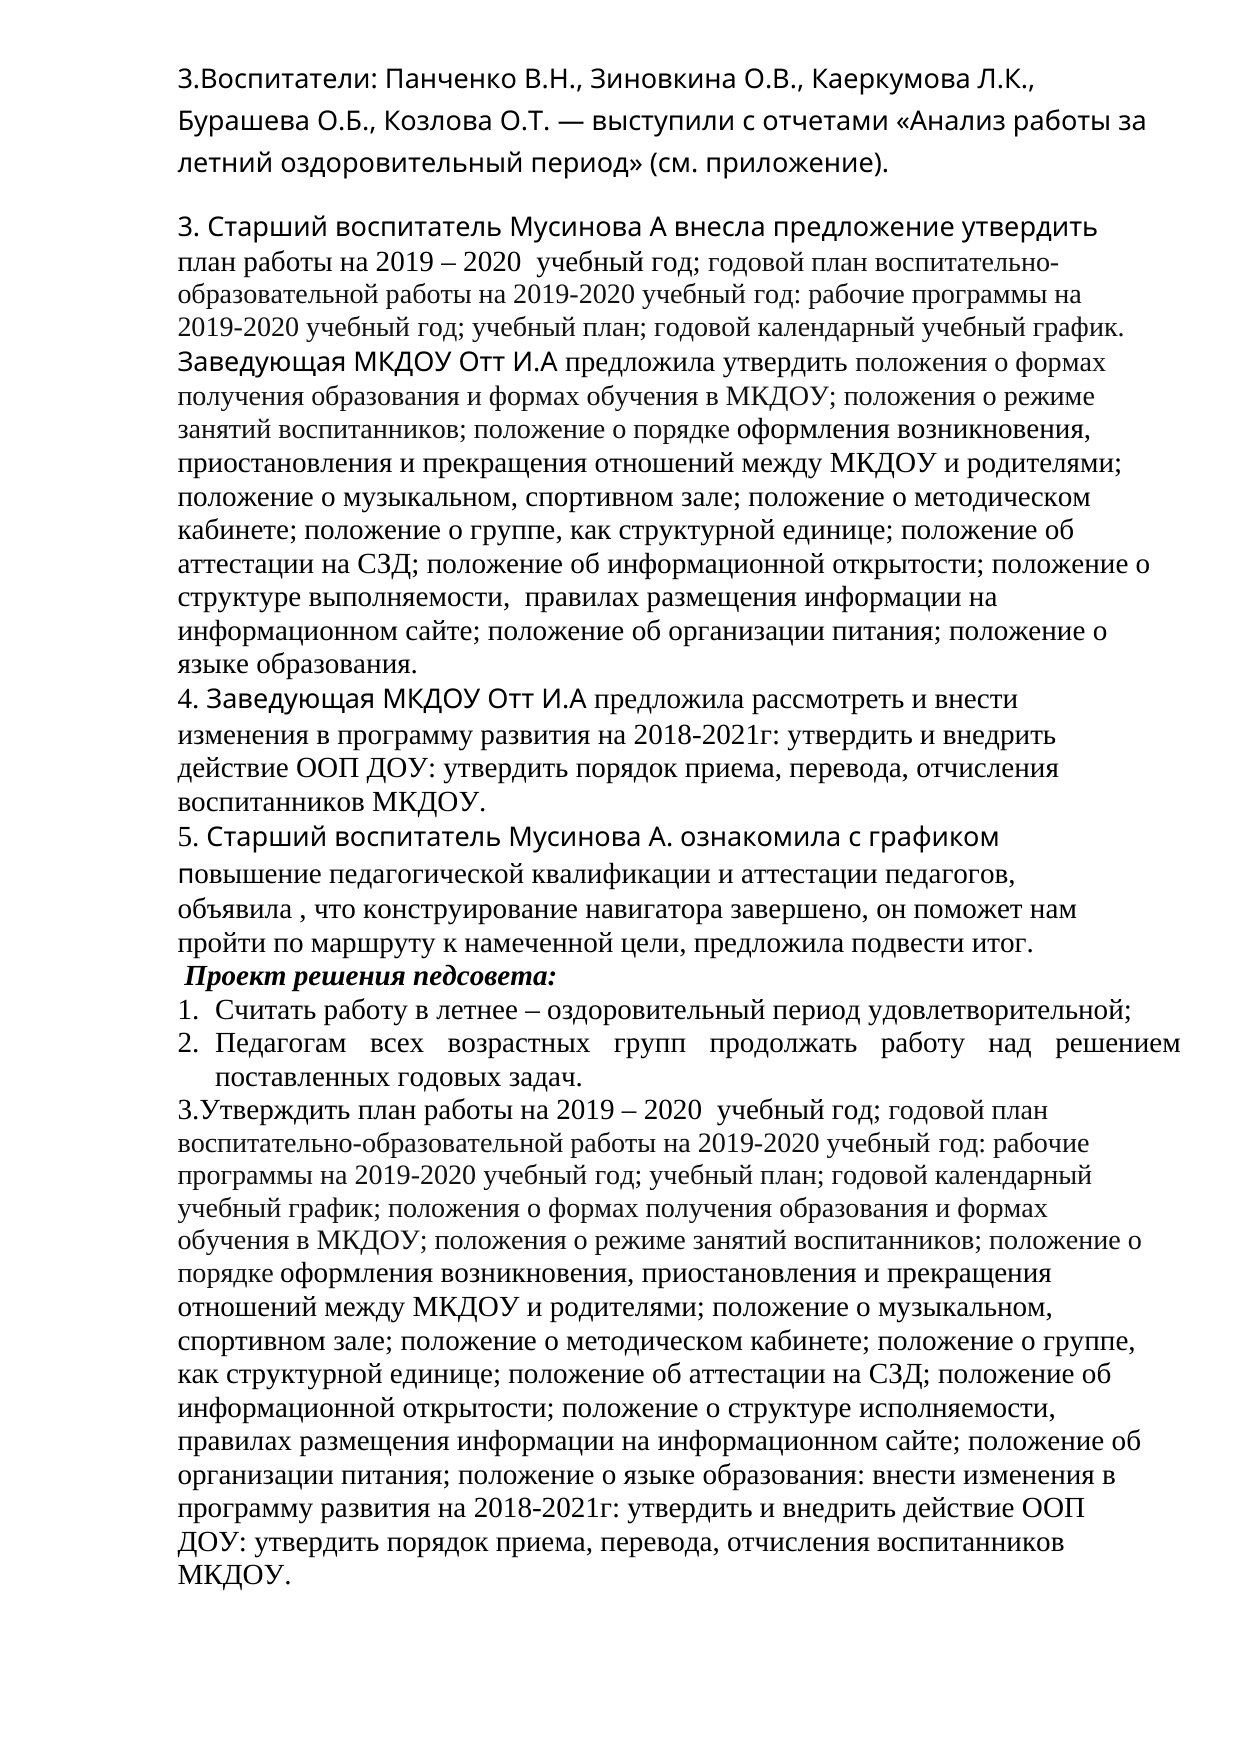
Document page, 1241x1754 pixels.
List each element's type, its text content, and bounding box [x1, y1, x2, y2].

text 3.Утверждить план работы на 2019 – 2020 учебный год; годовой план воспитательно-образовательной работы на 2019-2020 учебный год: рабочие программы на 2019-2020 учебный год; учебный план; годовой календарный учебный график; положения о формах получения образования и формах обучения в МКДОУ; положения о режиме занятий воспитанников; положение о порядке оформления возникновения, приостановления и прекращения отношений между МКДОУ и родителями; положение о музыкальном, спортивном зале; положение о методическом кабинете; положение о группе, как структурной единице; положение об аттестации на СЗД; положение об информационной открытости; положение о структуре исполняемости, правилах размещения информации на информационном сайте; положение об организации питания; положение о языке образования: внести изменения в программу развития на 2018-2021г: утвердить и внедрить действие ООП ДОУ: утвердить порядок приема, перевода, отчисления воспитанников МКДОУ. [177, 1092, 1152, 1591]
text Заведующая МКДОУ Отт И.А предложила утвердить положения о формах получения образования и формах обучения в МКДОУ; положения о режиме занятий воспитанников; положение о порядке оформления возникновения, приостановления и прекращения отношений между МКДОУ и родителями; положение о музыкальном, спортивном зале; положение о методическом кабинете; положение о группе, как структурной единице; положение об аттестации на СЗД; положение об информационной открытости; положение о структуре выполняемости, правилах размещения информации на информационном сайте; положение об организации питания; положение о языке образования. [177, 342, 1152, 680]
text 3.Воспитатели: Панченко В.Н., Зиновкина О.В., Каеркумова Л.К., Бурашева О.Б., Козлова О.Т. — выступили с отчетами «Анализ работы за летний оздоровительный период» (см. приложение). [177, 59, 1152, 181]
text 3. Старший воспитатель Мусинова А внесла предложение утвердить план работы на 2019 – 2020 учебный год; годовой план воспитательно-образовательной работы на 2019-2020 учебный год: рабочие программы на 2019-2020 учебный год; учебный план; годовой календарный учебный график. [177, 207, 1152, 342]
text 5. Старший воспитатель Мусинова А. ознакомила с графиком повышение педагогической квалификации и аттестации педагогов, объявила , что конструирование навигатора завершено, он поможет нам пройти по маршруту к намеченной цели, предложила подвести итог. [177, 817, 1152, 958]
list Педагогам всех возрастных групп продолжать работу над решением поставленных годовых задач. [177, 1025, 1181, 1092]
text 4. Заведующая МКДОУ Отт И.А предложила рассмотреть и внести изменения в программу развития на 2018-2021г: утвердить и внедрить действие ООП ДОУ: утвердить порядок приема, перевода, отчисления воспитанников МКДОУ. [177, 680, 1152, 817]
text Проект решения педсовета: [184, 958, 1181, 992]
list Считать работу в летнее – оздоровительный период удовлетворительной; [177, 992, 1181, 1025]
